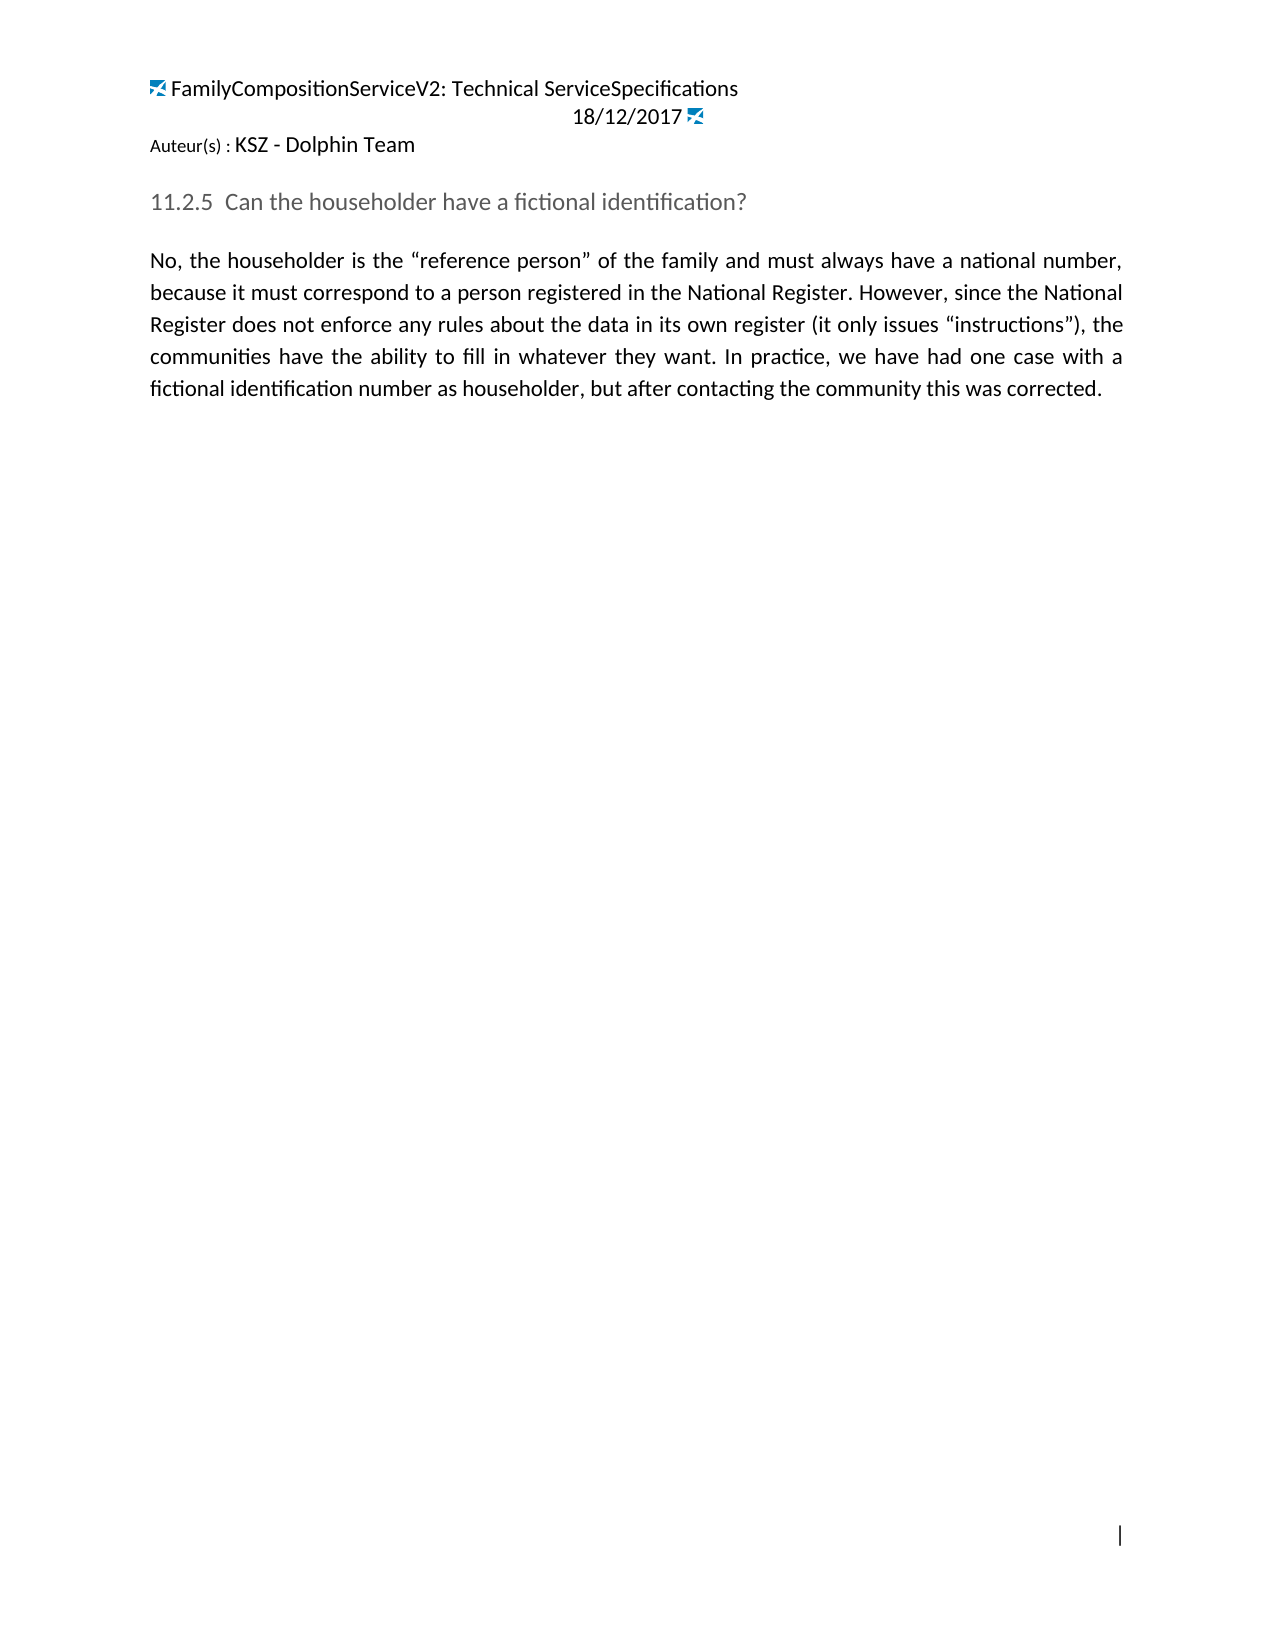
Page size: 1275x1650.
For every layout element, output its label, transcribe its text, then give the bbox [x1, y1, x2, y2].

subtitle Can the householder have a fictional identification? [150, 186, 1125, 216]
picture [150, 85, 166, 96]
picture [687, 111, 704, 124]
text No, the householder is the “reference person” of the family and must always have a national number, because it must correspond to a person registered in the National Register. However, since the National Register does not enforce any rules about the data in its own register (it only issues “instructions”), the communities have the ability to fill in whatever they want. In practice, we have had one case with a fictional identification number as householder, but after contacting the community this was corrected. [150, 246, 1125, 403]
